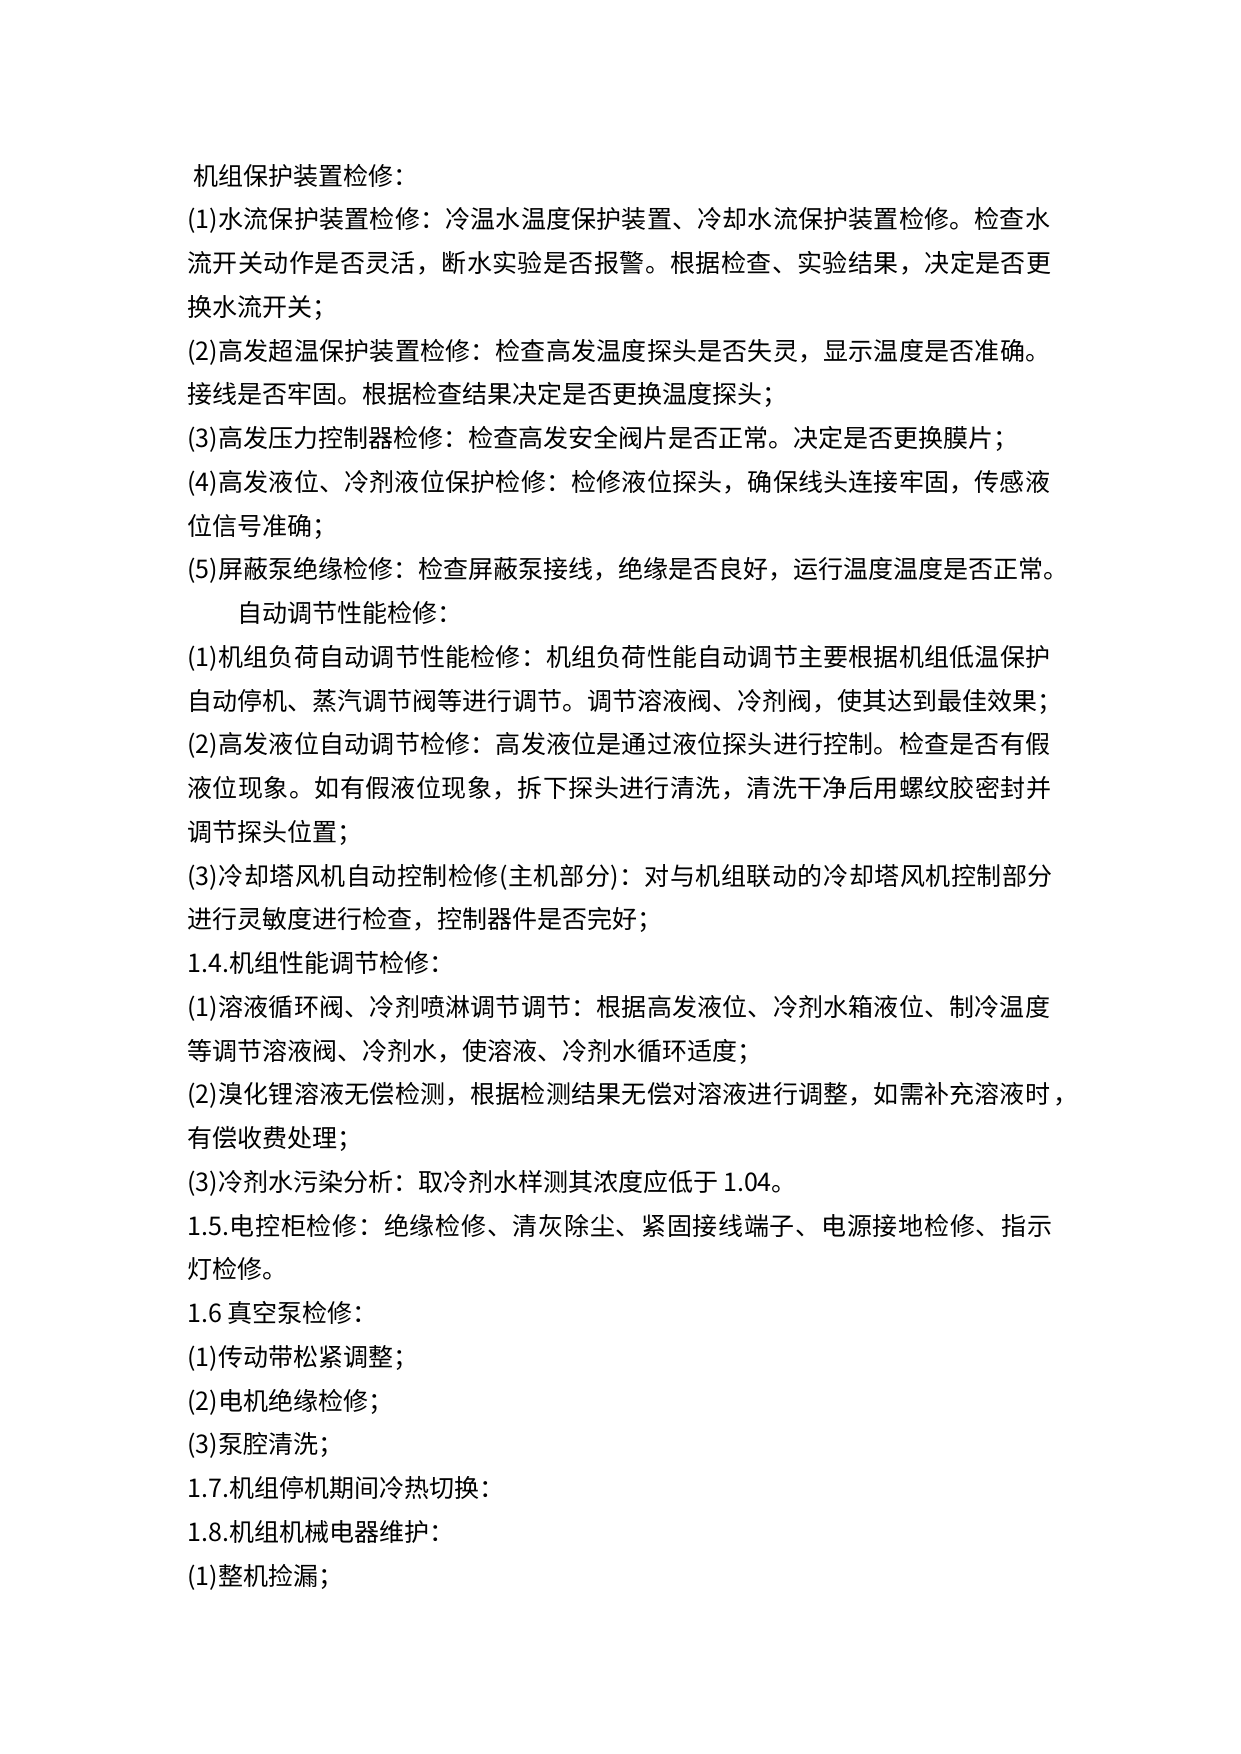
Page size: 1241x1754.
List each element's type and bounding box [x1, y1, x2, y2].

text [187, 150, 1053, 1594]
